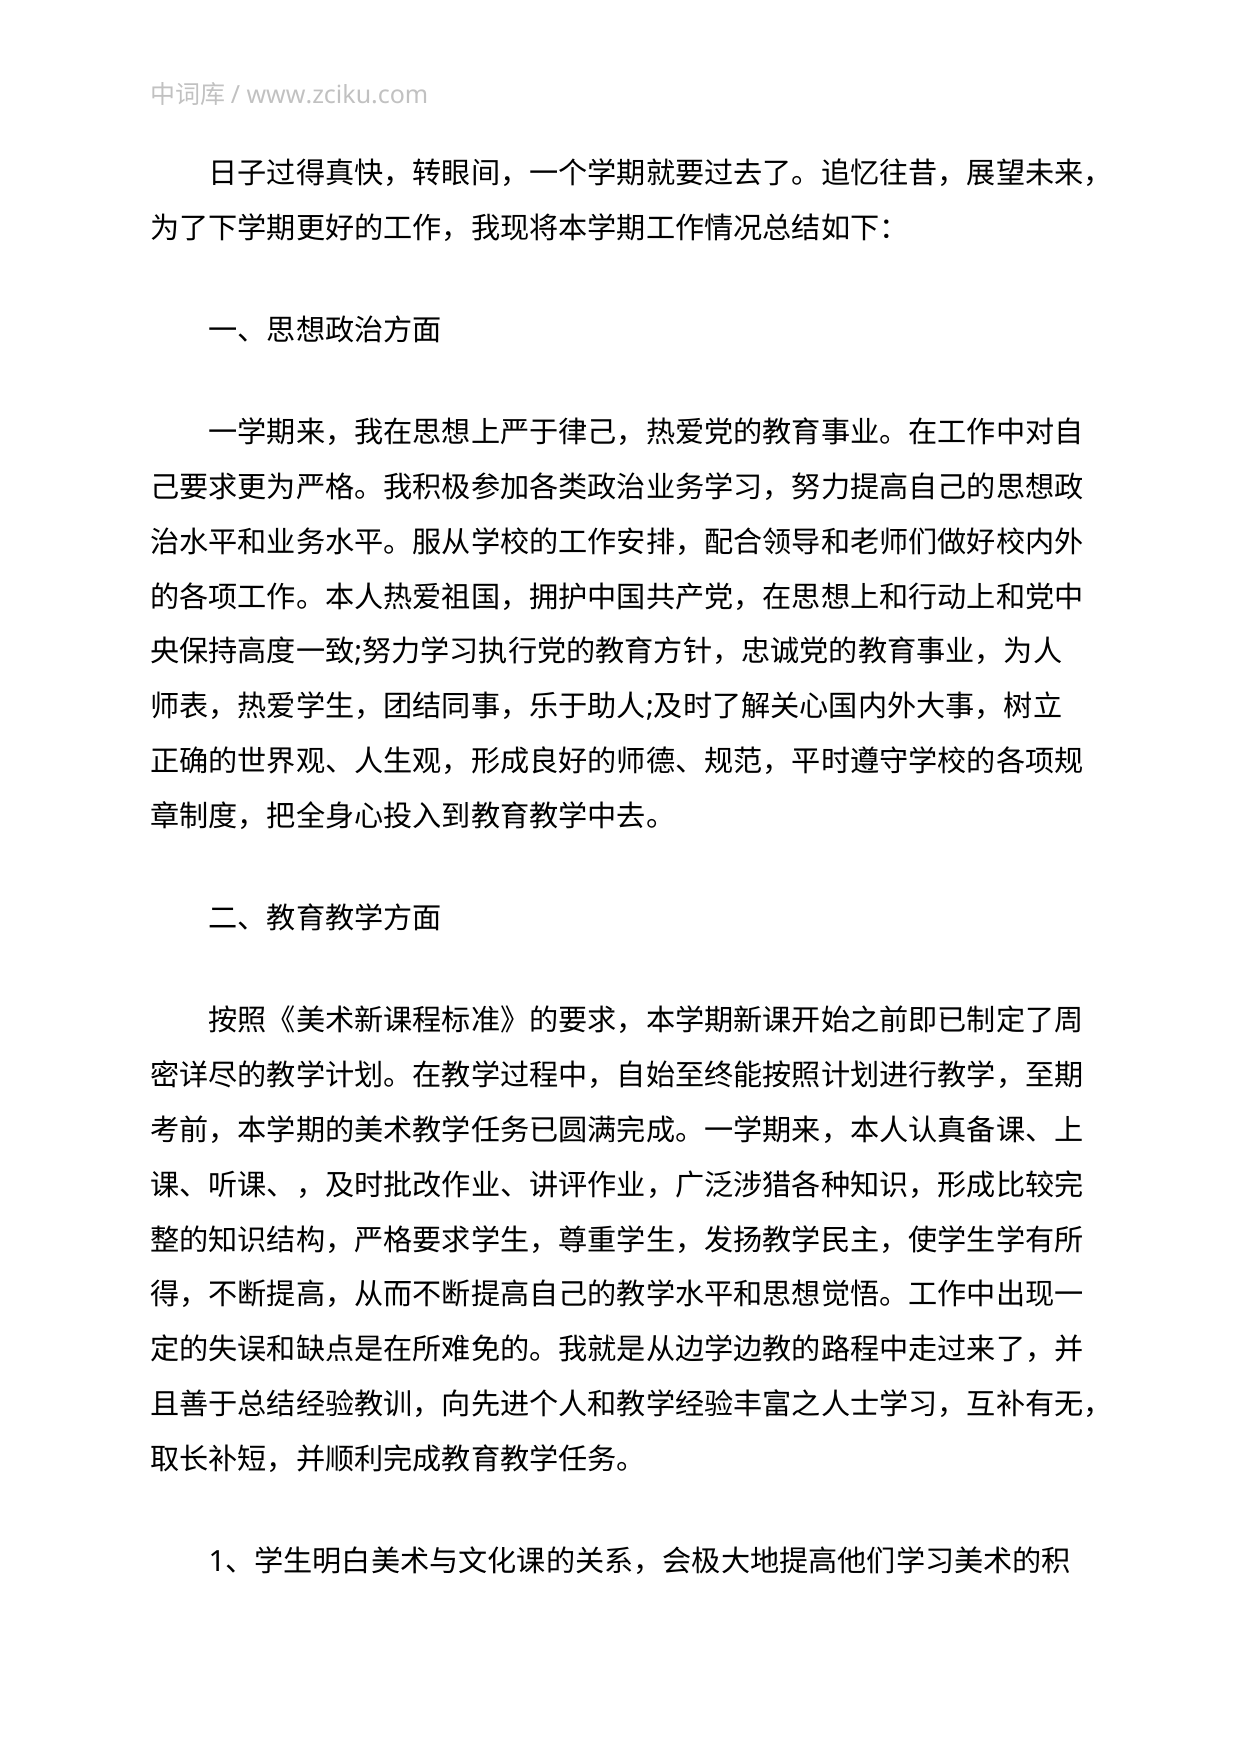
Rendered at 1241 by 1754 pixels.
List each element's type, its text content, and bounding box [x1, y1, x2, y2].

text 按照《美术新课程标准》的要求，本学期新课开始之前即已制定了周密详尽的教学计划。在教学过程中，自始至终能按照计划进行教学，至期考前，本学期的美术教学任务已圆满完成。一学期来，本人认真备课、上课、听课、，及时批改作业、讲评作业，广泛涉猎各种知识，形成比较完整的知识结构，严格要求学生，尊重学生，发扬教学民主，使学生学有所得，不断提高，从而不断提高自己的教学水平和思想觉悟。工作中出现一定的失误和缺点是在所难免的。我就是从边学边教的路程中走过来了，并且善于总结经验教训，向先进个人和教学经验丰富之人士学习，互补有无，取长补短，并顺利完成教育教学任务。 [150, 996, 1090, 1478]
text 一学期来，我在思想上严于律己，热爱党的教育事业。在工作中对自己要求更为严格。我积极参加各类政治业务学习，努力提高自己的思想政治水平和业务水平。服从学校的工作安排，配合领导和老师们做好校内外的各项工作。本人热爱祖国，拥护中国共产党，在思想上和行动上和党中央保持高度一致;努力学习执行党的教育方针，忠诚党的教育事业，为人师表，热爱学生，团结同事，乐于助人;及时了解关心国内外大事，树立正确的世界观、人生观，形成良好的师德、规范，平时遵守学校的各项规章制度，把全身心投入到教育教学中去。 [150, 408, 1090, 835]
text 日子过得真快，转眼间，一个学期就要过去了。追忆往昔，展望未来，为了下学期更好的工作，我现将本学期工作情况总结如下： [150, 150, 1090, 247]
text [150, 1537, 1090, 1580]
text 一、思想政治方面 [150, 307, 1090, 349]
text 二、教育教学方面 [150, 895, 1090, 937]
